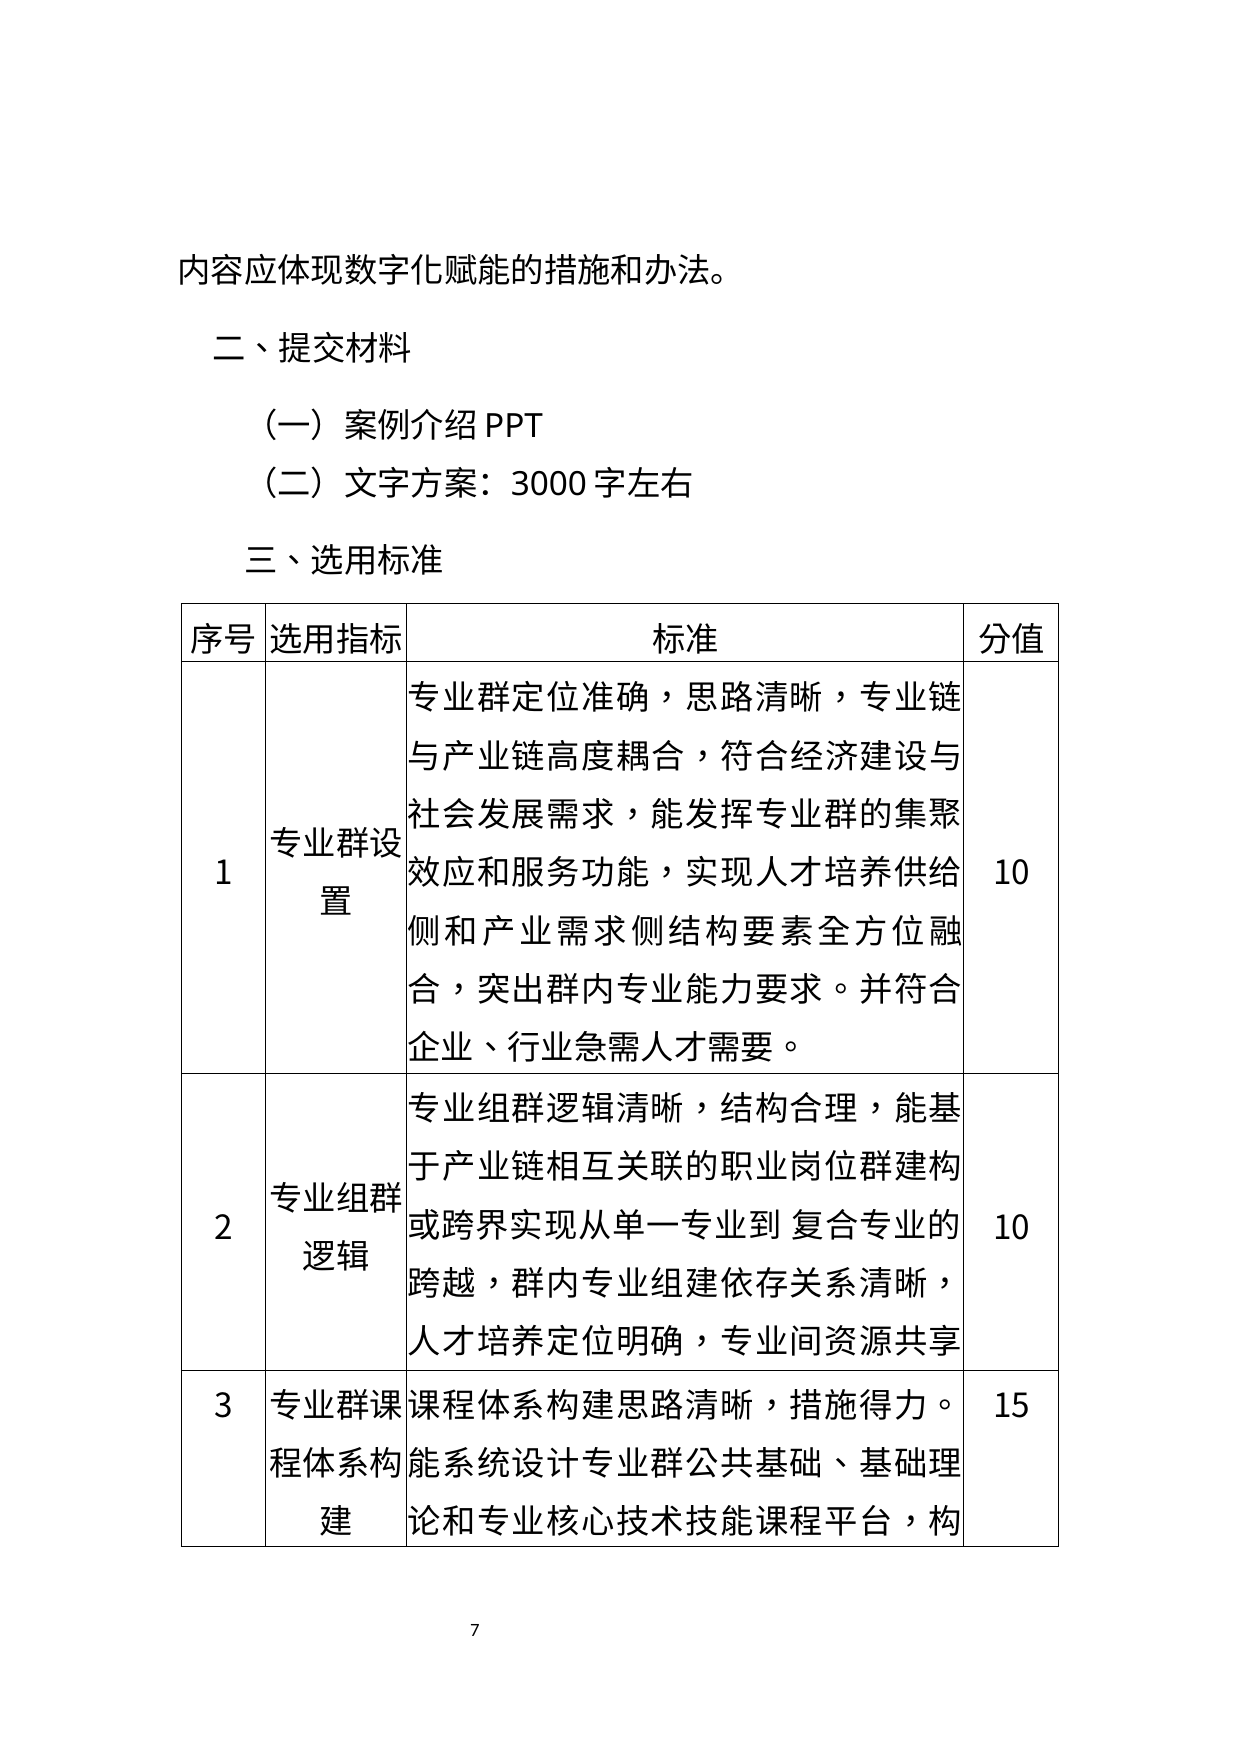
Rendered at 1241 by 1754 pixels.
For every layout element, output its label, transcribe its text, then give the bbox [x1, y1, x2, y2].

list （二）文字方案：3000字左右 [177, 449, 1063, 507]
table_header 选用指标 [266, 604, 406, 661]
table_cell 专业群定位准确，思路清晰，专业链与产业链高度耦合，符合经济建设与社会发展需求，能发挥专业群的集聚效应和服务功能，实现人才培养供给侧和产业需求侧结构要素全方位融合，突出群内专业能力要求。并符合企业、行业急需人才需要。 [407, 662, 963, 1073]
list （一）案例介绍PPT [177, 391, 1063, 449]
table_header 序号 [182, 604, 265, 661]
table_header 标准 [407, 604, 963, 661]
text 二、提交材料 [177, 313, 1063, 372]
table_cell 2 [182, 1074, 265, 1369]
table_cell 3 [182, 1371, 265, 1546]
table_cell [407, 1371, 963, 1546]
table_cell 10 [964, 1074, 1058, 1369]
table_cell 专业群课程体系构建 [266, 1371, 406, 1546]
table_cell 15 [964, 1371, 1058, 1546]
table_cell 专业组群逻辑 [266, 1074, 406, 1369]
table_cell 专业群设置 [266, 662, 406, 1073]
table_cell 10 [964, 662, 1058, 1073]
table_header 分值 [964, 604, 1058, 661]
table_cell 专业组群逻辑清晰，结构合理，能基于产业链相互关联的职业岗位群建构或跨界实现从单一专业到 复合专业的跨越，群内专业组建依存关系清晰，人才培养定位明确，专业间资源共享度高。 [407, 1074, 963, 1369]
text 三、选用标准 [177, 526, 1063, 584]
table_cell 1 [182, 662, 265, 1073]
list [177, 236, 1063, 294]
